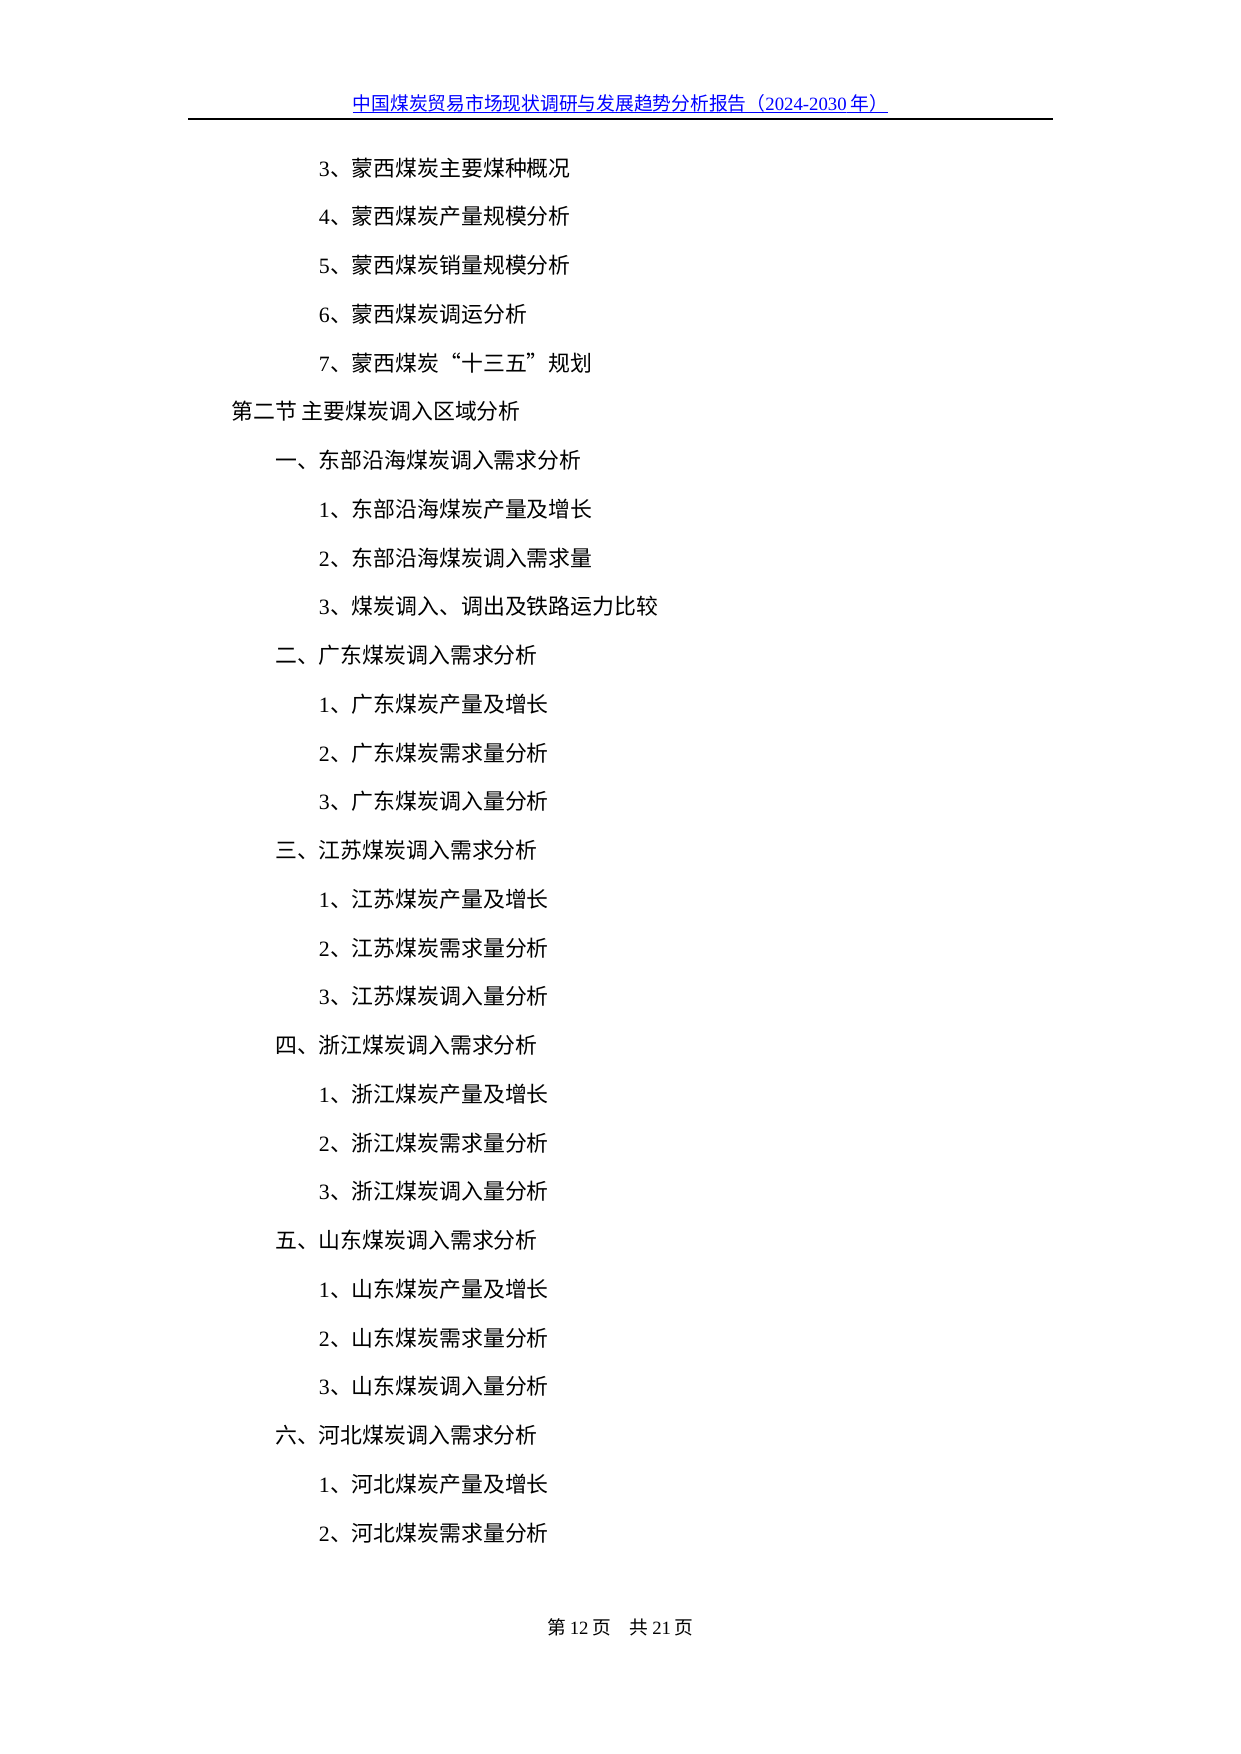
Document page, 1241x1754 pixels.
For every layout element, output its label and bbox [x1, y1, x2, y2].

text [187, 150, 1053, 1548]
